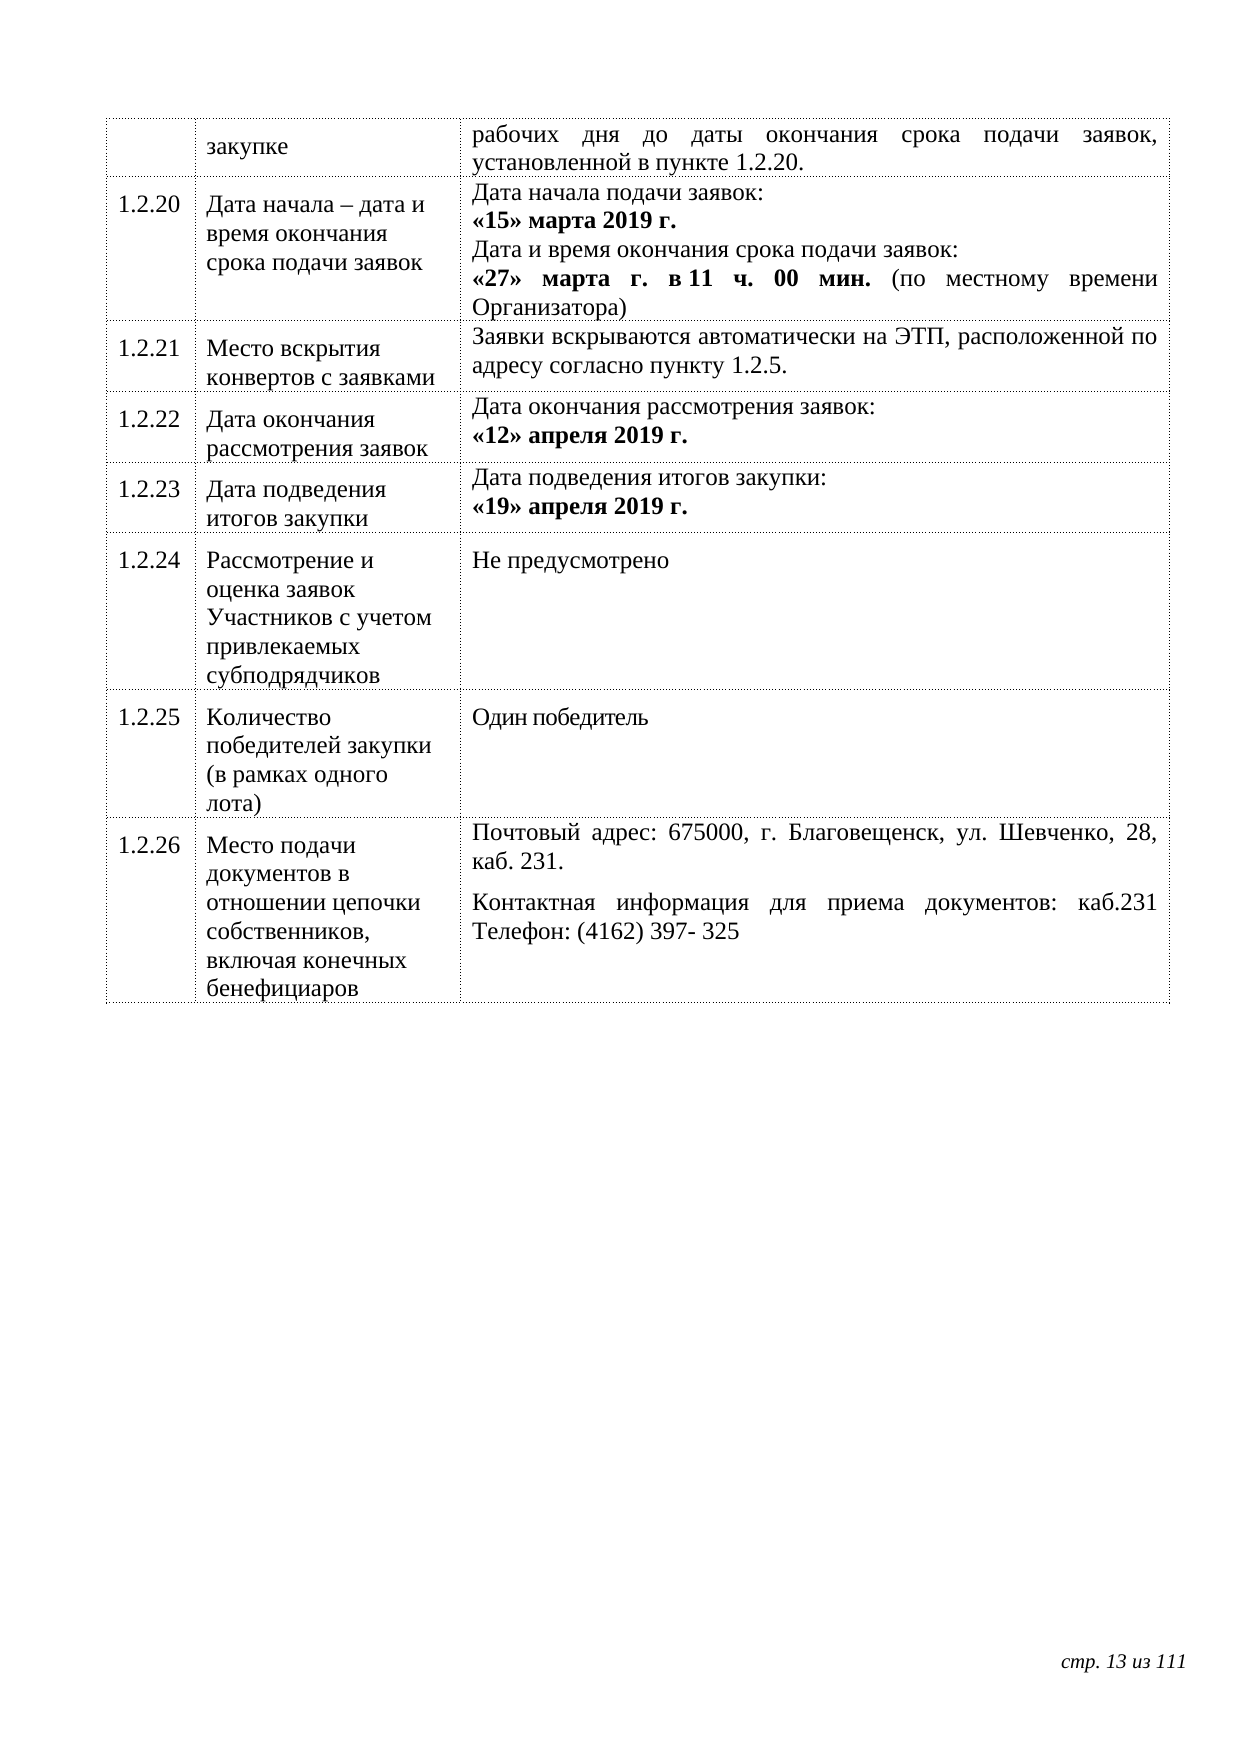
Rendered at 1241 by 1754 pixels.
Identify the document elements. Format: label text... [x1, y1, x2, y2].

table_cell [195, 118, 461, 176]
table_cell [106, 461, 195, 532]
table_cell [106, 320, 195, 391]
table_cell Дата подведения итогов закупки: «19» апреля 2019 г. [461, 461, 1169, 532]
table_cell [106, 689, 195, 817]
table_cell [106, 532, 195, 689]
table_cell [106, 817, 195, 1002]
table_cell Место вскрытия конвертов с заявками [195, 320, 461, 391]
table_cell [461, 118, 1169, 176]
table_cell Дата начала – дата и время окончания срока подачи заявок [195, 176, 461, 320]
table_cell Один победитель [461, 689, 1169, 817]
table_cell Рассмотрение и оценка заявок Участников с учетом привлекаемых субподрядчиков [195, 532, 461, 689]
table_cell [106, 391, 195, 461]
table_cell [106, 176, 195, 320]
table_cell Дата окончания рассмотрения заявок [195, 391, 461, 461]
table_cell Дата окончания рассмотрения заявок: «12» апреля 2019 г. [461, 391, 1169, 461]
table_cell Почтовый адрес: 675000, г. Благовещенск, ул. Шевченко, 28, каб. 231. Контактная информация для приема документов: каб.231 Телефон: (4162) 397- 325 [461, 817, 1169, 1002]
table_cell Количество победителей закупки (в рамках одного лота) [195, 689, 461, 817]
table_cell Место подачи документов в отношении цепочки собственников, включая конечных бенефициаров [195, 817, 461, 1002]
table_cell Не предусмотрено [461, 532, 1169, 689]
table_cell [106, 118, 195, 176]
table_cell Заявки вскрываются автоматически на ЭТП, расположенной по адресу согласно пункту 1.2.5. [461, 320, 1169, 391]
table_cell Дата подведения итогов закупки [195, 461, 461, 532]
table_cell Дата начала подачи заявок: «15» марта 2019 г. Дата и время окончания срока подачи заявок: «27» марта г. в 11 ч. 00 мин. (по местному времени Организатора) [461, 176, 1169, 320]
